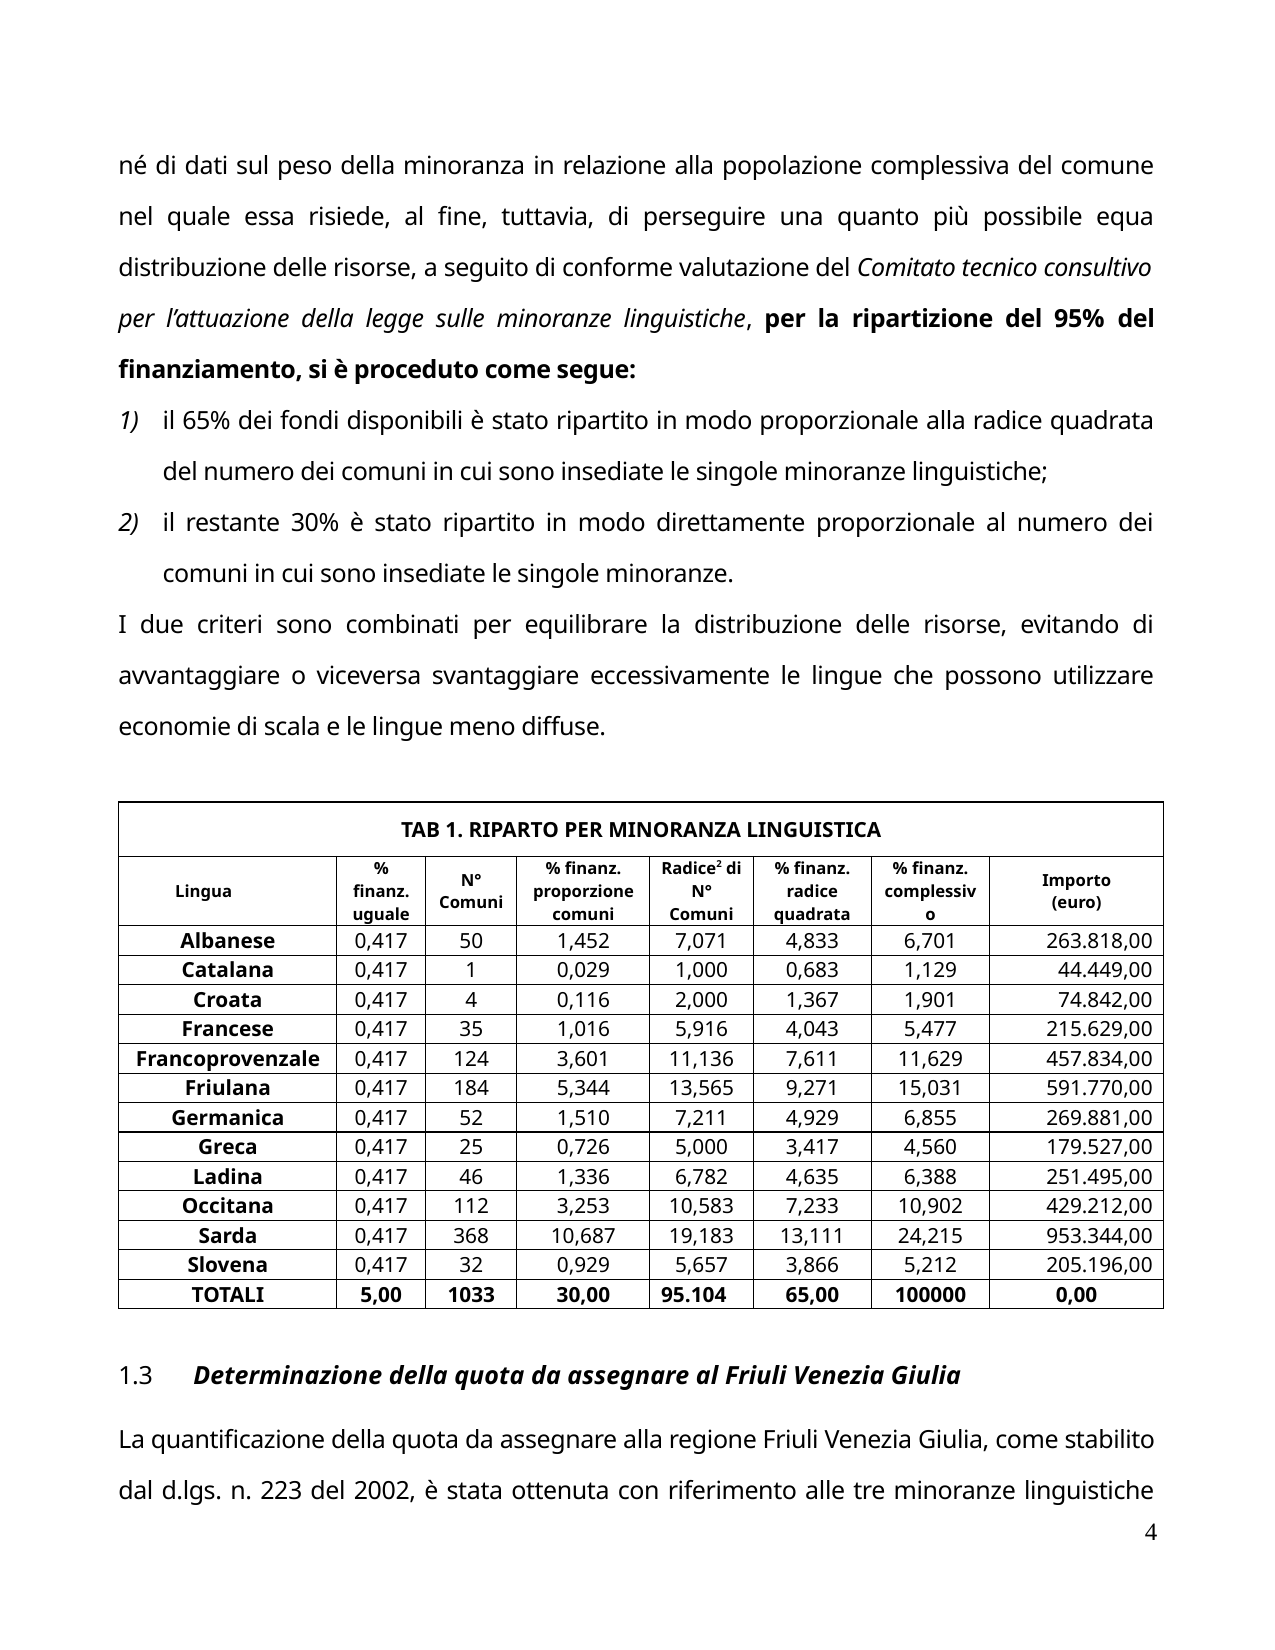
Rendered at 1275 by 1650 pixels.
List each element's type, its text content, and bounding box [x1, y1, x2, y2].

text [118, 148, 1155, 386]
table_cell 7,233 [754, 1191, 871, 1220]
table_cell 1033 [426, 1280, 516, 1308]
table_cell 0,417 [337, 1074, 425, 1102]
table_cell 4,635 [754, 1162, 871, 1190]
table_cell 0,417 [337, 926, 425, 954]
table_cell 0,417 [337, 1250, 425, 1279]
table_cell Germanica [119, 1103, 336, 1131]
table_cell Importo (euro) [990, 857, 1163, 925]
table_cell 1,901 [872, 985, 989, 1013]
table_cell 100 [872, 1280, 989, 1308]
table_cell 124 [426, 1044, 516, 1072]
table_cell 4,560 [872, 1133, 989, 1161]
table_cell 0,417 [337, 985, 425, 1013]
table_cell 65,00 [754, 1280, 871, 1308]
table_cell Occitana [119, 1191, 336, 1220]
table_cell 6,388 [872, 1162, 989, 1190]
table_cell 24,215 [872, 1221, 989, 1249]
table_cell 1,336 [517, 1162, 649, 1190]
table_cell 74.842,00 [990, 985, 1163, 1013]
table_cell % finanz. radice quadrata [754, 857, 871, 925]
table_cell 0,417 [337, 956, 425, 984]
table_cell 6,782 [650, 1162, 753, 1190]
table_cell 205.196,00 [990, 1250, 1163, 1279]
table_cell Francoprovenzale [119, 1044, 336, 1072]
table_cell 1,016 [517, 1015, 649, 1043]
table_cell 0,417 [337, 1103, 425, 1131]
table_cell 0,417 [337, 1191, 425, 1220]
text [118, 1421, 1155, 1506]
table_cell 0,417 [337, 1044, 425, 1072]
table_cell Greca [119, 1133, 336, 1161]
table_cell 1,367 [754, 985, 871, 1013]
table_cell Radice2 di N° Comuni [650, 857, 753, 925]
table_cell 953.344,00 [990, 1221, 1163, 1249]
table_cell N° Comuni [426, 857, 516, 925]
table_cell 184 [426, 1074, 516, 1102]
table_cell % finanz. uguale [337, 857, 425, 925]
table_cell 50 [426, 926, 516, 954]
text I due criteri sono combinati per equilibrare la distribuzione delle risorse, evitando di avvantaggiare o viceversa svantaggiare eccessivamente le lingue che possono utilizzare economie di scala e le lingue meno diffuse. [118, 607, 1154, 743]
table_cell 263.818,00 [990, 926, 1163, 954]
table_cell 429.212,00 [990, 1191, 1163, 1220]
table_cell 1,000 [650, 956, 753, 984]
table_cell 0,417 [337, 1015, 425, 1043]
table_cell 5,00 [337, 1280, 425, 1308]
table_cell 6,855 [872, 1103, 989, 1131]
table_cell 4,929 [754, 1103, 871, 1131]
table_cell Ladina [119, 1162, 336, 1190]
table_cell 368 [426, 1221, 516, 1249]
table_cell 5,916 [650, 1015, 753, 1043]
list il 65% dei fondi disponibili è stato ripartito in modo proporzionale alla radice quadrata del numero dei comuni in cui sono insediate le singole minoranze linguistiche; [118, 403, 1155, 488]
table_cell 11,629 [872, 1044, 989, 1072]
table_cell 10,902 [872, 1191, 989, 1220]
table_cell Francese [119, 1015, 336, 1043]
table_cell 46 [426, 1162, 516, 1190]
table_cell 11,136 [650, 1044, 753, 1072]
table_cell 3.936.997,00 [990, 1280, 1163, 1308]
table_cell 215.629,00 [990, 1015, 1163, 1043]
table_cell 3,253 [517, 1191, 649, 1220]
table_cell 44.449,00 [990, 956, 1163, 984]
table_cell 1,452 [517, 926, 649, 954]
table_cell 179.527,00 [990, 1133, 1163, 1161]
table_cell 4,833 [754, 926, 871, 954]
table_cell 5,477 [872, 1015, 989, 1043]
table_cell 7,611 [754, 1044, 871, 1072]
table_cell Lingua [119, 857, 336, 925]
table_cell 25 [426, 1133, 516, 1161]
table_cell 5,657 [650, 1250, 753, 1279]
table_cell 0,417 [337, 1162, 425, 1190]
table_cell 1 [426, 956, 516, 984]
table_cell 0,929 [517, 1250, 649, 1279]
table_cell 457.834,00 [990, 1044, 1163, 1072]
table_cell 0,726 [517, 1133, 649, 1161]
table_cell 95.104 [650, 1280, 753, 1308]
table_cell % finanz. complessivo [872, 857, 989, 925]
table_cell 1,510 [517, 1103, 649, 1131]
table_cell 5,000 [650, 1133, 753, 1161]
table_cell 19,183 [650, 1221, 753, 1249]
table_cell 15,031 [872, 1074, 989, 1102]
table_cell 2,000 [650, 985, 753, 1013]
table_cell 52 [426, 1103, 516, 1131]
table_cell 9,271 [754, 1074, 871, 1102]
table_cell 7,211 [650, 1103, 753, 1131]
table_cell 3,866 [754, 1250, 871, 1279]
table_cell 13,111 [754, 1221, 871, 1249]
list Determinazione della quota da assegnare al Friuli Venezia Giulia [118, 1358, 1157, 1392]
table_cell 35 [426, 1015, 516, 1043]
table_cell 7,071 [650, 926, 753, 954]
table_cell 5,344 [517, 1074, 649, 1102]
table_cell 1,129 [872, 956, 989, 984]
table_cell 4,043 [754, 1015, 871, 1043]
table_cell Croata [119, 985, 336, 1013]
table_cell 269.881,00 [990, 1103, 1163, 1131]
table_cell 6,701 [872, 926, 989, 954]
table_cell Sarda [119, 1221, 336, 1249]
table_cell Slovena [119, 1250, 336, 1279]
table_cell 0,683 [754, 956, 871, 984]
table_cell 3,601 [517, 1044, 649, 1072]
table_cell 251.495,00 [990, 1162, 1163, 1190]
table_cell Catalana [119, 956, 336, 984]
table_cell 0,116 [517, 985, 649, 1013]
table_cell 5,212 [872, 1250, 989, 1279]
table_cell 0,417 [337, 1221, 425, 1249]
table_cell 4 [426, 985, 516, 1013]
table_cell 13,565 [650, 1074, 753, 1102]
table_header TAB 1. RIPARTO PER MINORANZA LINGUISTICA [119, 803, 1163, 856]
table_cell 0,417 [337, 1133, 425, 1161]
table_cell 591.770,00 [990, 1074, 1163, 1102]
table_cell 10,687 [517, 1221, 649, 1249]
table_cell Albanese [119, 926, 336, 954]
table_cell 30,00 [517, 1280, 649, 1308]
table_cell 10,583 [650, 1191, 753, 1220]
table_cell 3,417 [754, 1133, 871, 1161]
table_cell 112 [426, 1191, 516, 1220]
table_cell 0,029 [517, 956, 649, 984]
table_cell % finanz. proporzione comuni [517, 857, 649, 925]
list il restante 30% è stato ripartito in modo direttamente proporzionale al numero dei comuni in cui sono insediate le singole minoranze. [118, 505, 1155, 590]
table_cell TOTALI [119, 1280, 336, 1308]
table_cell Friulana [119, 1074, 336, 1102]
table_cell 32 [426, 1250, 516, 1279]
